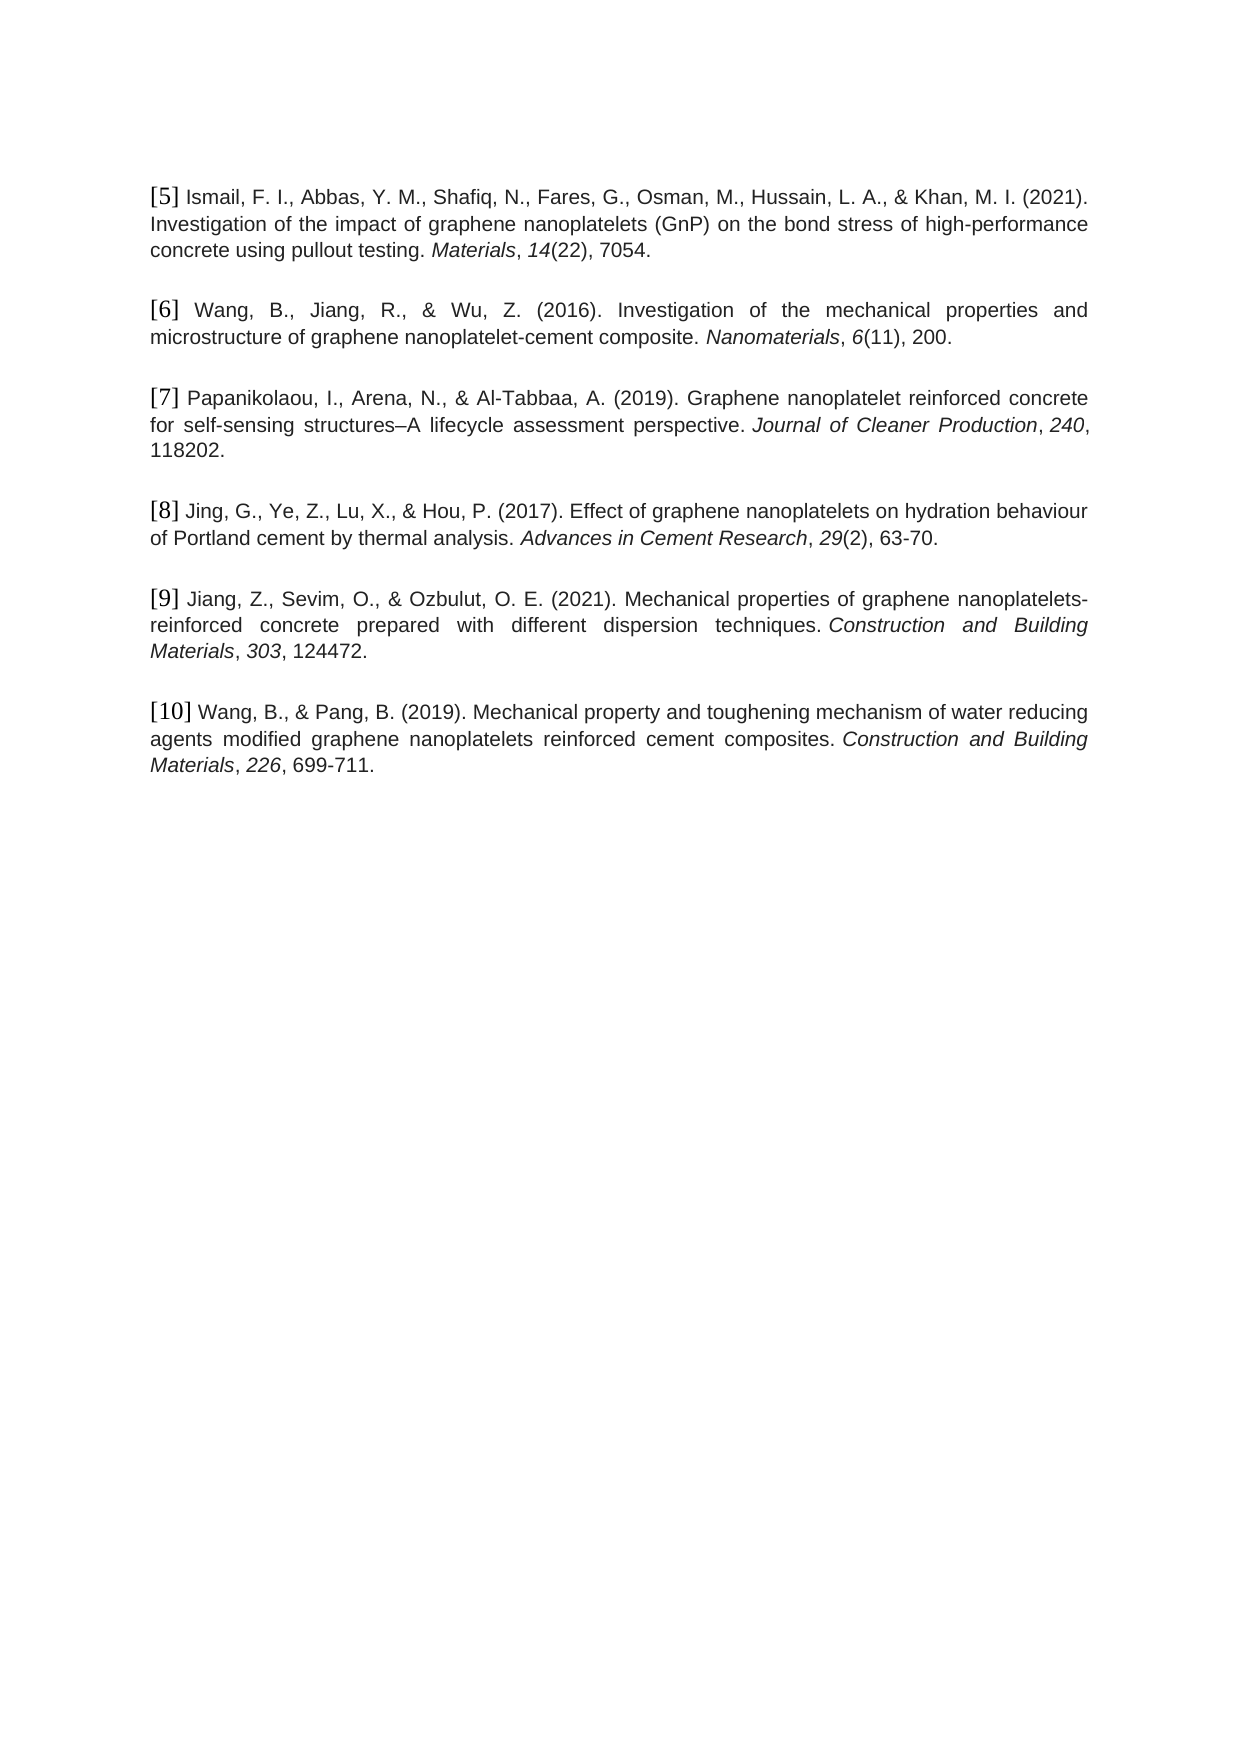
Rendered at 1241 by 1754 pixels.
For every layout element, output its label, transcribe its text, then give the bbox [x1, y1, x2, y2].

text [6] Wang, B., Jiang, R., & Wu, Z. (2016). Investigation of the mechanical properties and microstructure of graphene nanoplatelet-cement composite. Nanomaterials, 6(11), 200. [150, 294, 1090, 349]
text [7] Papanikolaou, I., Arena, N., & Al-Tabbaa, A. (2019). Graphene nanoplatelet reinforced concrete for self-sensing structures–A lifecycle assessment perspective. Journal of Cleaner Production, 240, 118202. [150, 432, 1090, 462]
text [7] Papanikolaou, I., Arena, N., & Al-Tabbaa, A. (2019). Graphene nanoplatelet reinforced concrete for self-sensing structures–A lifecycle assessment perspective. Journal of Cleaner Production, 240, 118202. [150, 382, 1090, 430]
text [10] Wang, B., & Pang, B. (2019). Mechanical property and toughening mechanism of water reducing agents modified graphene nanoplatelets reinforced cement composites. Construction and Building Materials, 226, 699-711. [150, 696, 1090, 776]
text [5] Ismail, F. I., Abbas, Y. M., Shafiq, N., Fares, G., Osman, M., Hussain, L. A., & Khan, M. I. (2021). Investigation of the impact of graphene nanoplatelets (GnP) on the bond stress of high-performance concrete using pullout testing. Materials, 14(22), 7054. [150, 236, 1090, 261]
text [5] Ismail, F. I., Abbas, Y. M., Shafiq, N., Fares, G., Osman, M., Hussain, L. A., & Khan, M. I. (2021). Investigation of the impact of graphene nanoplatelets (GnP) on the bond stress of high-performance concrete using pullout testing. Materials, 14(22), 7054. [150, 181, 1090, 212]
text [9] Jiang, Z., Sevim, O., & Ozbulut, O. E. (2021). Mechanical properties of graphene nanoplatelets-reinforced concrete prepared with different dispersion techniques. Construction and Building Materials, 303, 124472. [150, 583, 1090, 663]
text [8] Jing, G., Ye, Z., Lu, X., & Hou, P. (2017). Effect of graphene nanoplatelets on hydration behaviour of Portland cement by thermal analysis. Advances in Cement Research, 29(2), 63-70. [150, 495, 1090, 550]
